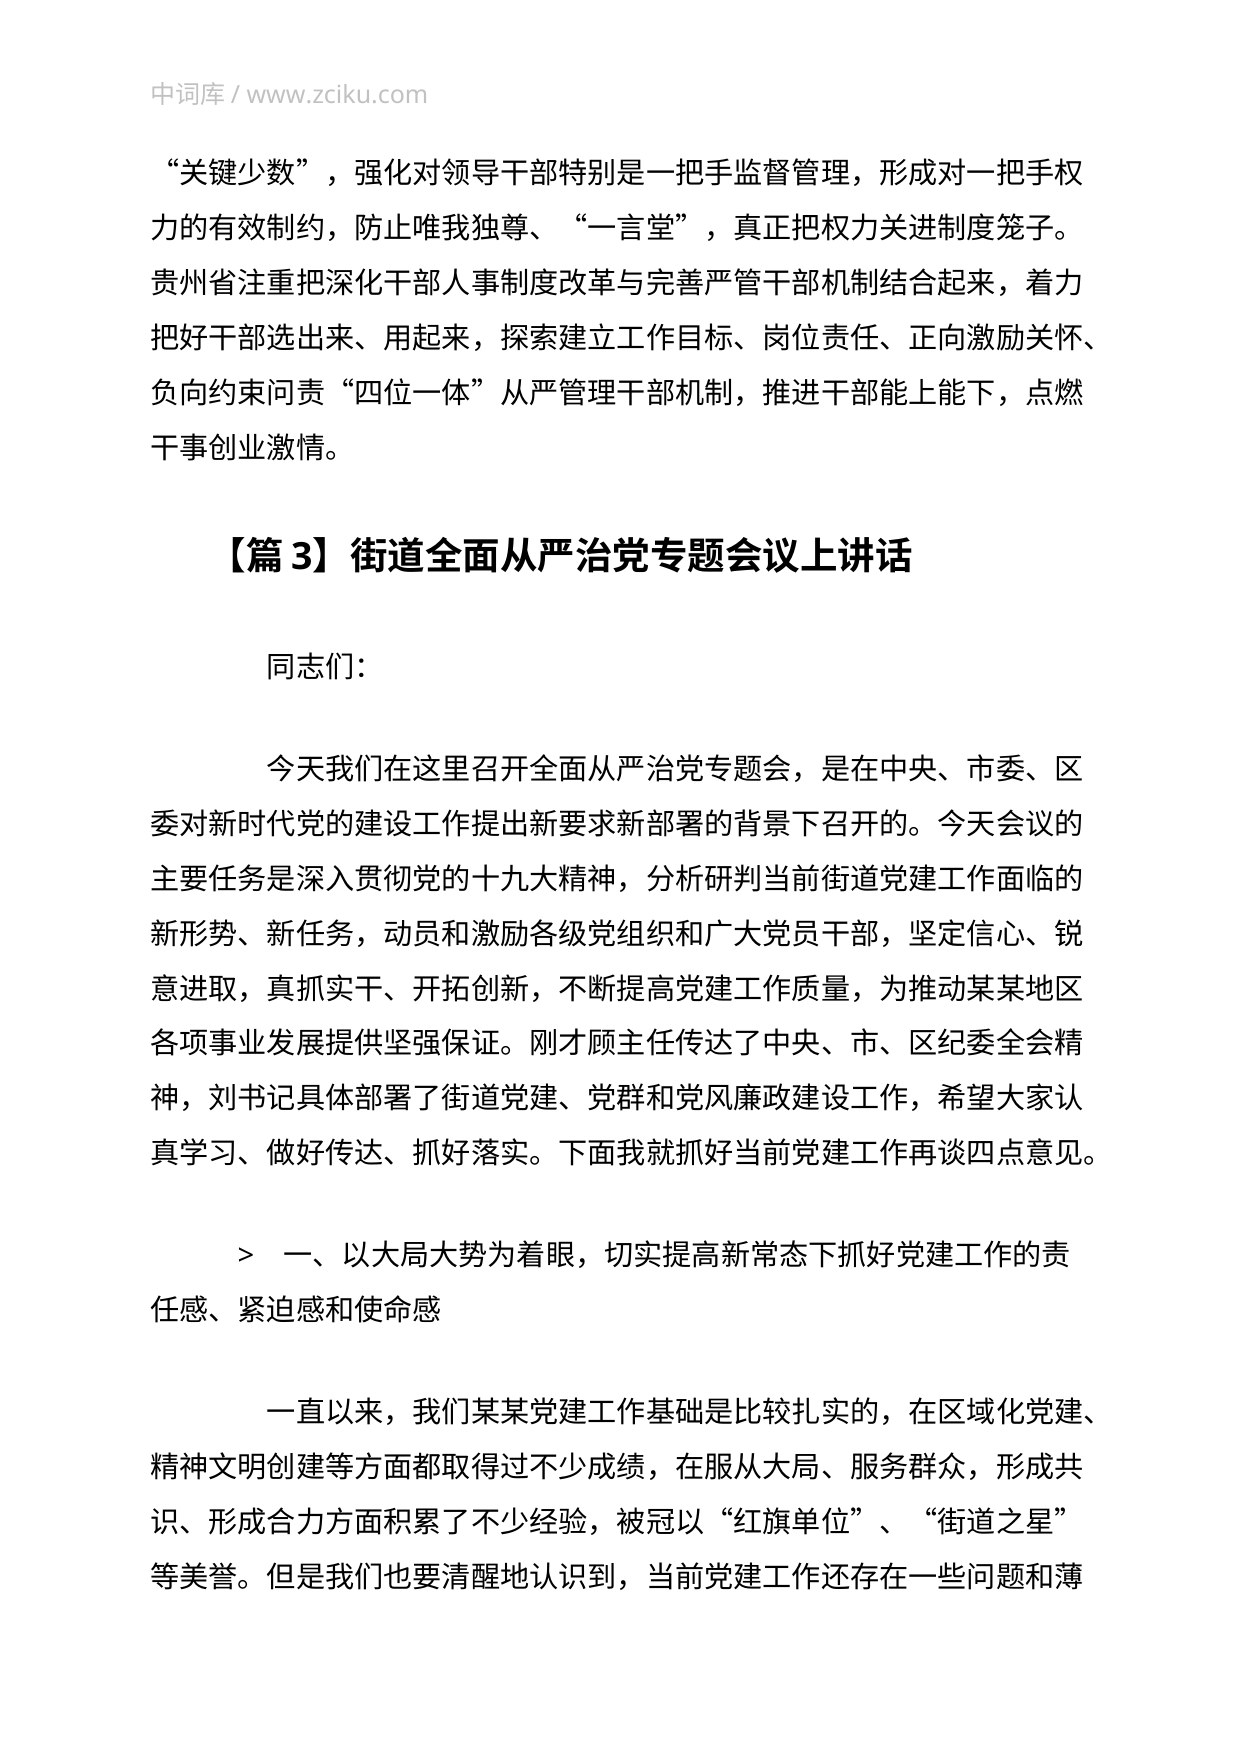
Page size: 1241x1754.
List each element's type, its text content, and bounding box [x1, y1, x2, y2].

text 同志们： [150, 644, 1090, 686]
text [150, 150, 1090, 467]
text 【篇3】街道全面从严治党专题会议上讲话 [150, 526, 1090, 581]
text 今天我们在这里召开全面从严治党专题会，是在中央、市委、区委对新时代党的建设工作提出新要求新部署的背景下召开的。今天会议的主要任务是深入贯彻党的十九大精神，分析研判当前街道党建工作面临的新形势、新任务，动员和激励各级党组织和广大党员干部，坚定信心、锐意进取，真抓实干、开拓创新，不断提高党建工作质量，为推动某某地区各项事业发展提供坚强保证。刚才顾主任传达了中央、市、区纪委全会精神，刘书记具体部署了街道党建、党群和党风廉政建设工作，希望大家认真学习、做好传达、抓好落实。下面我就抓好当前党建工作再谈四点意见。 [150, 746, 1090, 1172]
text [150, 1388, 1090, 1595]
text > 一、以大局大势为着眼，切实提高新常态下抓好党建工作的责任感、紧迫感和使命感 [150, 1232, 1090, 1329]
